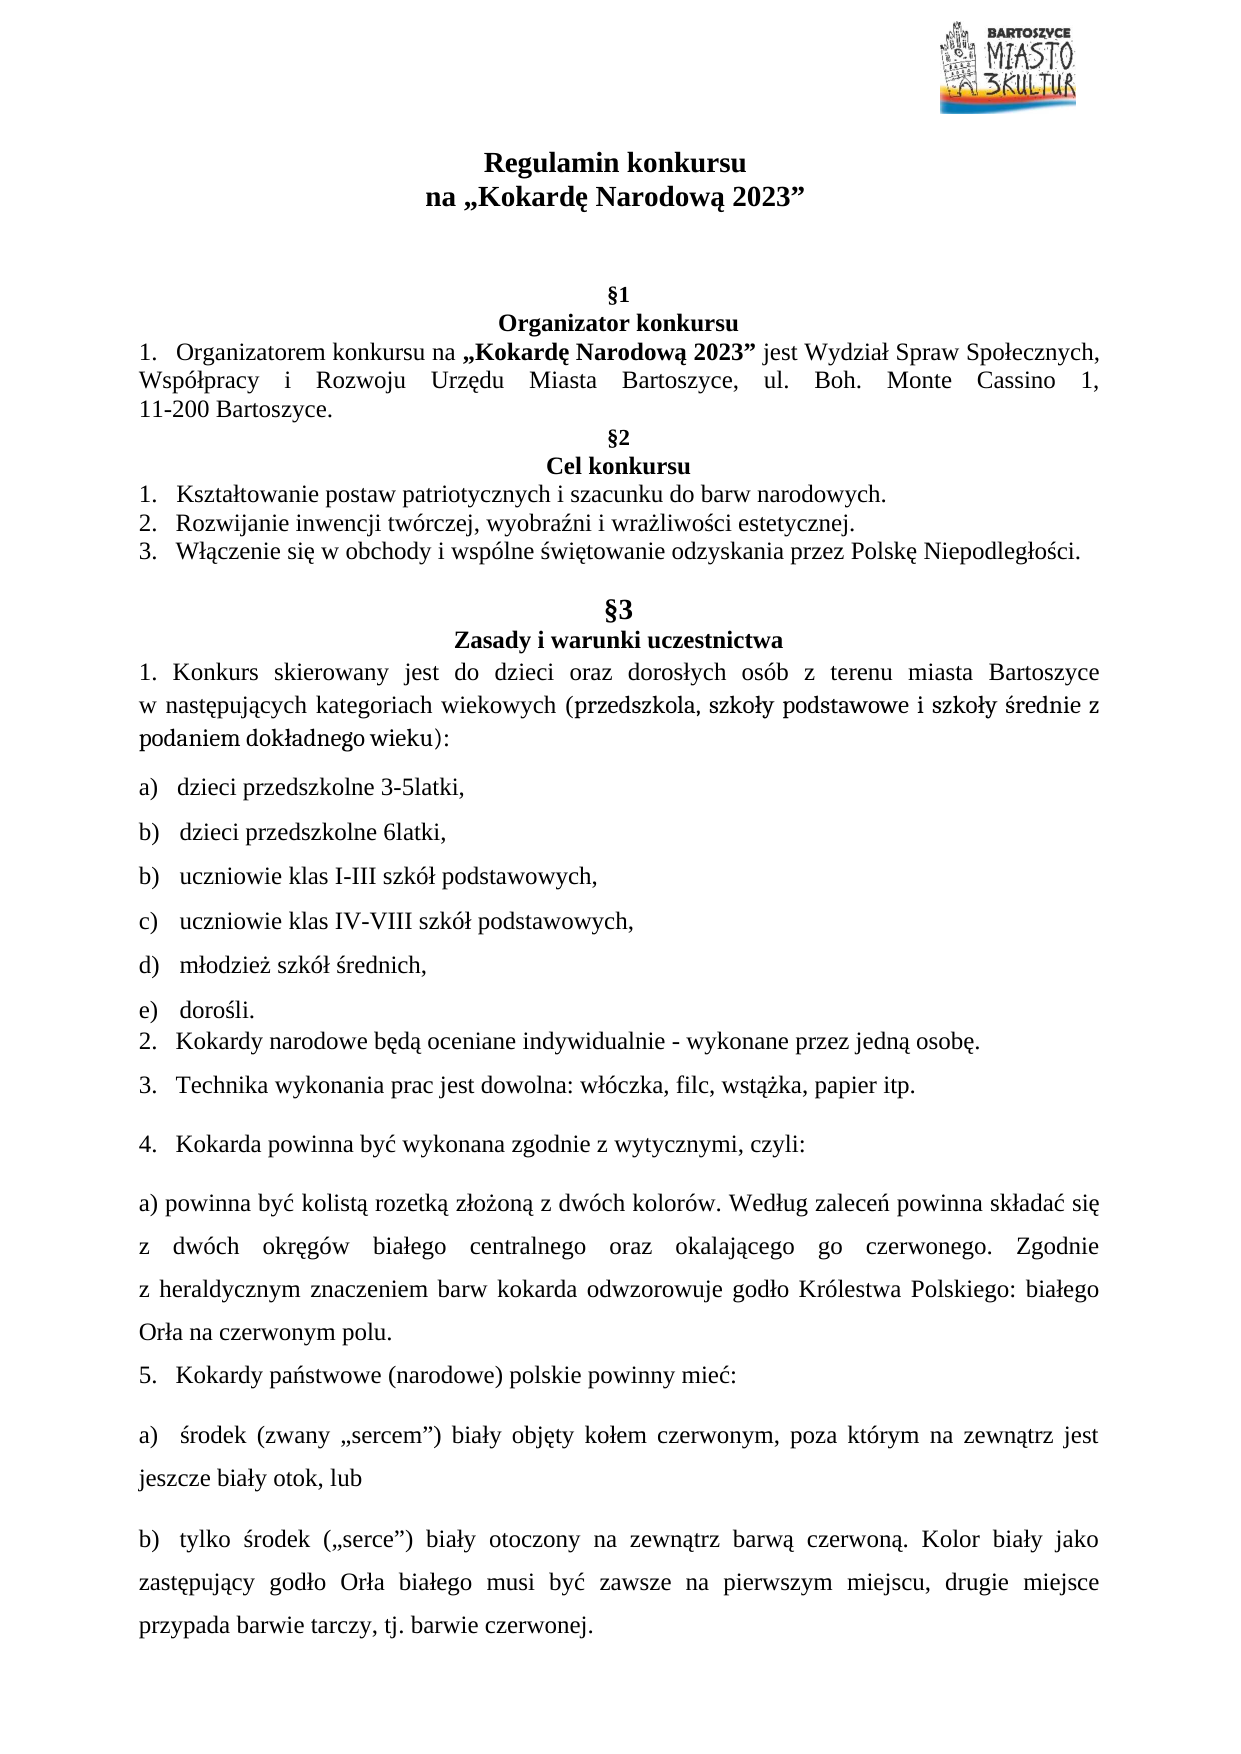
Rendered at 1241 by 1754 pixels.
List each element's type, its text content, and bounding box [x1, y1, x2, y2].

text 1. Konkurs skierowany jest do dzieci oraz dorosłych osób z terenu miasta Bartoszyce w następujących kategoriach wiekowych (przedszkola, szkoły podstawowe i szkoły średnie z podaniem dokładnego wieku): [138, 654, 1100, 753]
list Włączenie się w obchody i wspólne świętowanie odzyskania przez Polskę Niepodległości. [138, 537, 1100, 565]
picture [940, 21, 1076, 114]
list Kokardy narodowe będą oceniane indywidualnie - wykonane przez jedną osobę. [138, 1027, 1100, 1055]
text Cel konkursu [138, 451, 1098, 480]
list młodzież szkół średnich, [138, 938, 1100, 982]
list środek (zwany „sercem”) biały objęty kołem czerwonym, poza którym na zewnątrz jest jeszcze biały otok, lub [138, 1408, 1100, 1496]
text 1. Kształtowanie postaw patriotycznych i szacunku do barw narodowych. [138, 480, 1100, 508]
list uczniowie klas I-III szkół podstawowych, [138, 849, 1100, 893]
text Regulamin konkursu na „Kokardę Narodową 2023” [138, 145, 1092, 213]
text §1 [138, 280, 1098, 308]
list Organizatorem konkursu na „Kokardę Narodową 2023” jest Wydział Spraw Społecznych, Współpracy i Rozwoju Urzędu Miasta Bartoszyce, ul. Boh. Monte Cassino 1, 11-200 Bartoszyce. [138, 337, 1100, 423]
list Technika wykonania prac jest dowolna: włóczka, filc, wstążka, papier itp. [138, 1071, 1100, 1099]
list dzieci przedszkolne 6latki, [138, 804, 1100, 849]
list dzieci przedszkolne 3-5latki, [138, 774, 1100, 801]
list Kokarda powinna być wykonana zgodnie z wytycznymi, czyli: [138, 1130, 1100, 1158]
list uczniowie klas IV-VIII szkół podstawowych, [138, 893, 1100, 938]
list tylko środek („serce”) biały otoczony na zewnątrz barwą czerwoną. Kolor biały jako zastępujący godło Orła białego musi być zawsze na pierwszym miejscu, drugie miejsce przypada barwie tarczy, tj. barwie czerwonej. [138, 1513, 1100, 1642]
list Rozwijanie inwencji twórczej, wyobraźni i wrażliwości estetycznej. [138, 508, 1100, 537]
list Kokardy państwowe (narodowe) polskie powinny mieć: [138, 1349, 1100, 1392]
text a) powinna być kolistą rozetką złożoną z dwóch kolorów. Według zaleceń powinna składać się z dwóch okręgów białego centralnego oraz okalającego go czerwonego. Zgodnie z heraldycznym znaczeniem barw kokarda odwzorowuje godło Królestwa Polskiego: białego Orła na czerwonym polu. [138, 1177, 1100, 1349]
text Zasady i warunki uczestnictwa [138, 626, 1098, 654]
list dorośli. [138, 982, 1100, 1027]
text Organizator konkursu [138, 308, 1098, 337]
text §3 [138, 594, 1098, 626]
text §2 [138, 423, 1098, 451]
